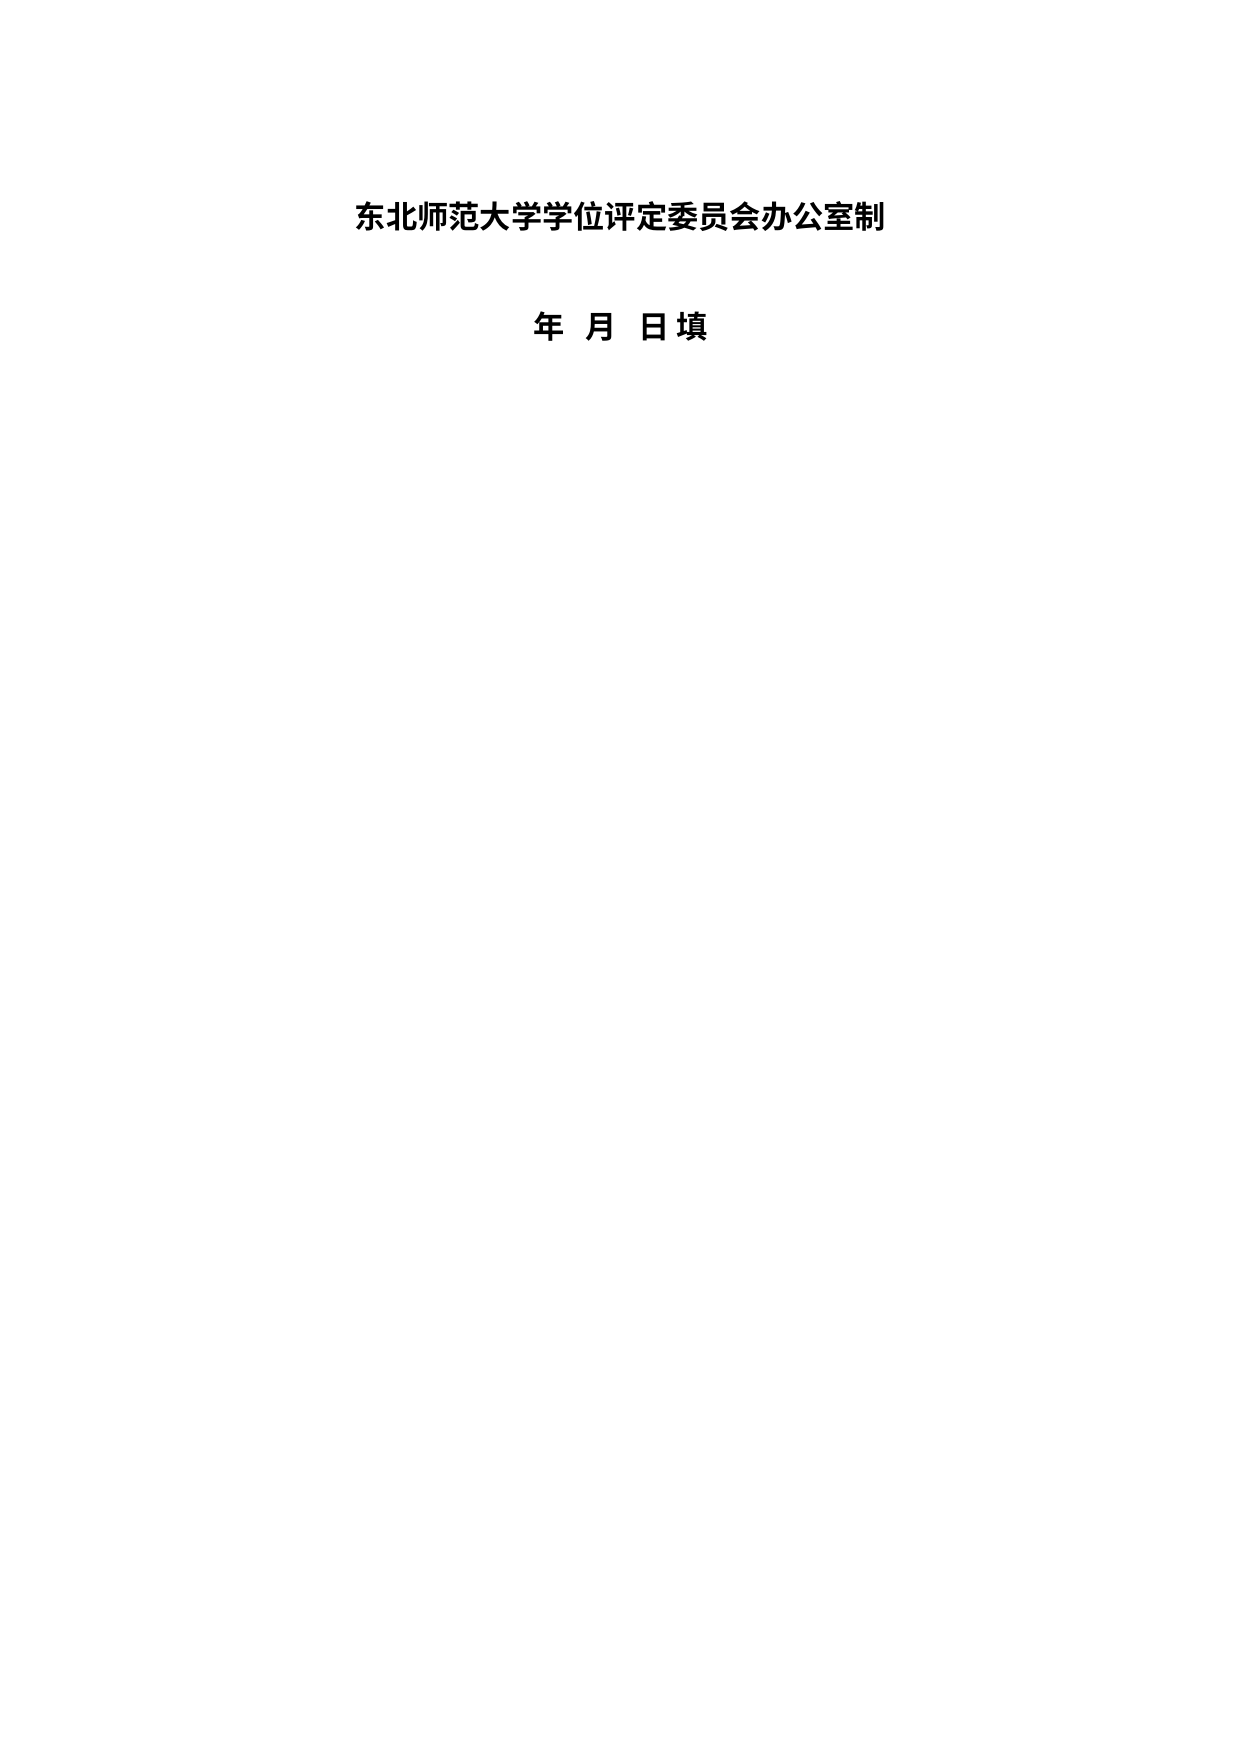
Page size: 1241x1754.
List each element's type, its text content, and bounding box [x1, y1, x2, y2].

text 东北师范大学学位评定委员会办公室制 [187, 182, 1053, 247]
text 年 月 日 填 [187, 293, 1053, 358]
